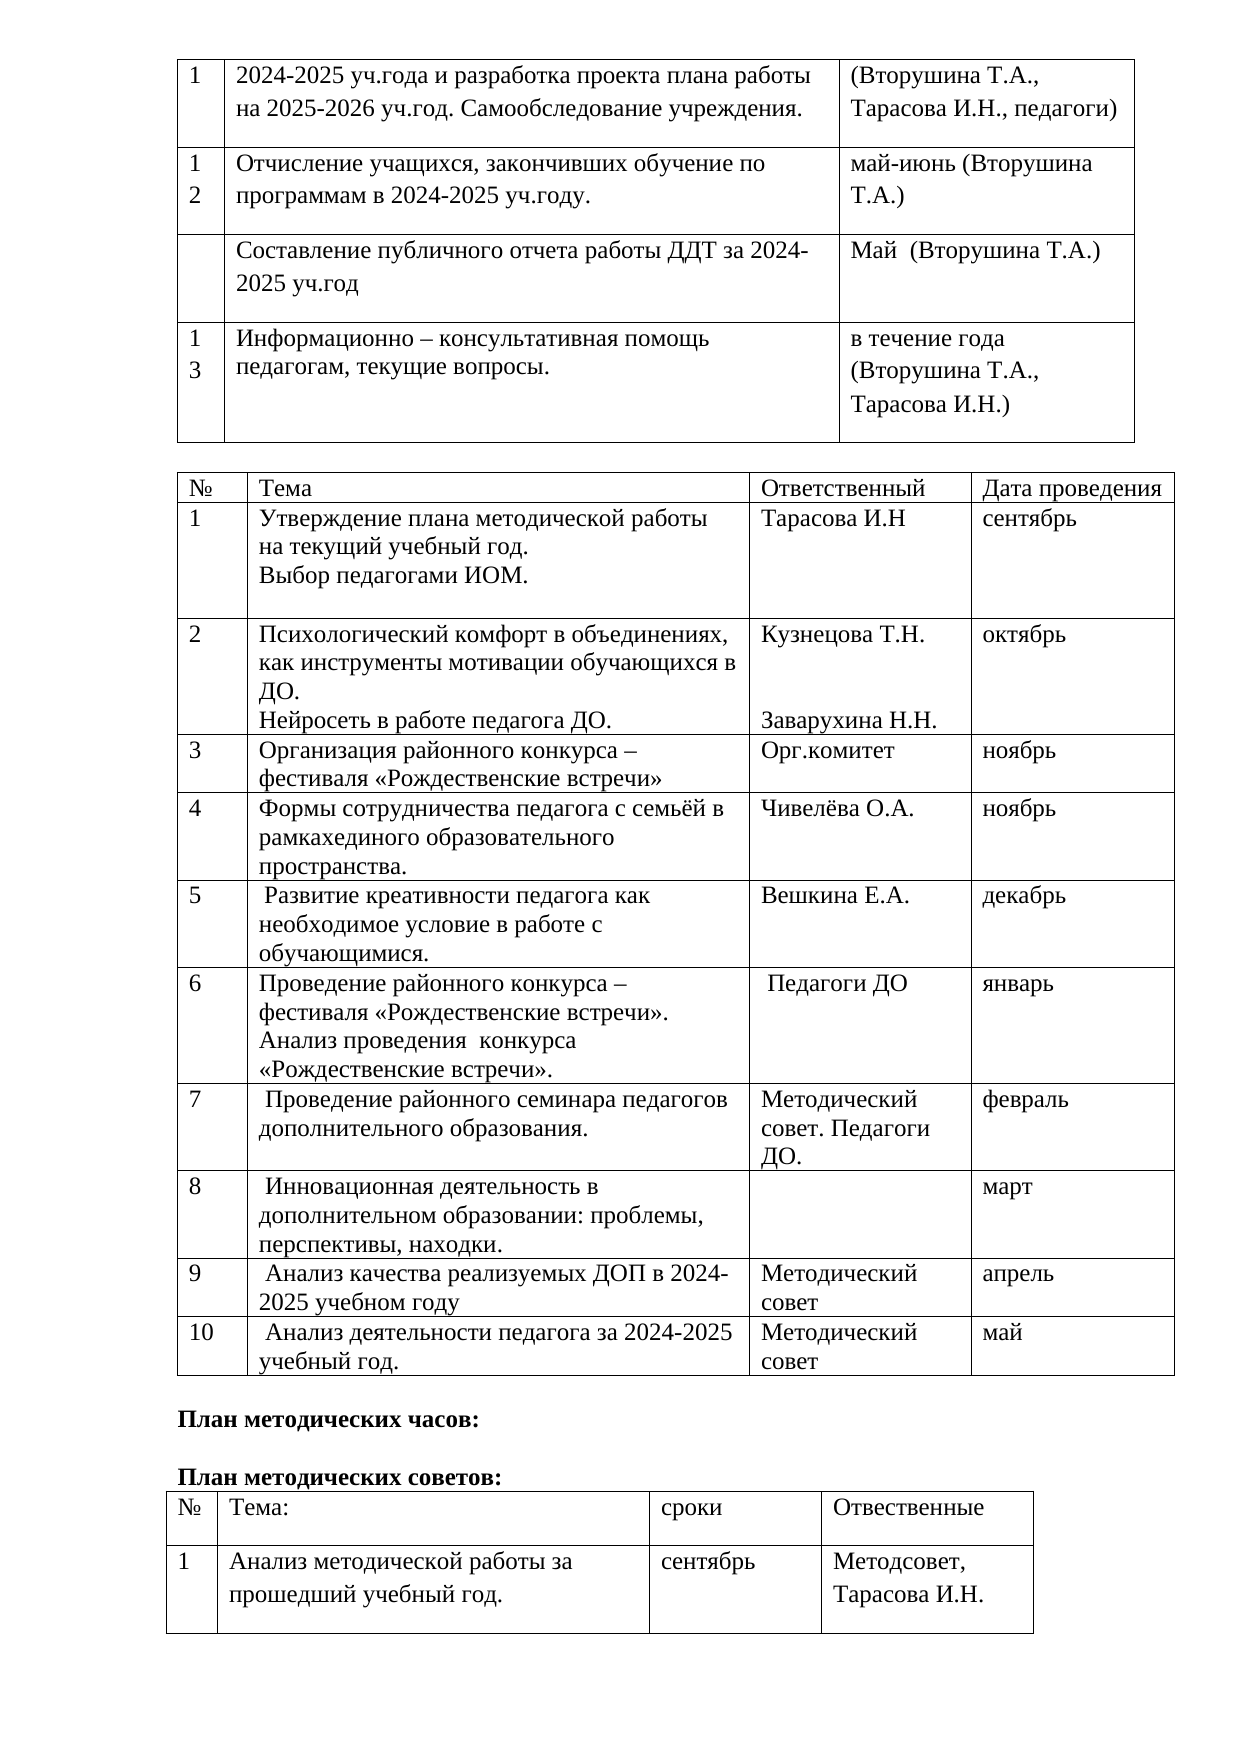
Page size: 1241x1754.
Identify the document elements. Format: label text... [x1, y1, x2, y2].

table_cell май-июнь (Вторушина Т.А.) [840, 148, 1134, 234]
table_header Ответственный [750, 473, 971, 502]
table_cell Утверждение плана методической работы на текущий учебный год. Выбор педагогами ИОМ. [248, 503, 749, 618]
table_cell Кузнецова Т.Н. Заварухина Н.Н. [750, 619, 971, 734]
table_cell 1 [167, 1546, 217, 1633]
table_cell апрель [972, 1259, 1174, 1316]
table_header Дата проведения [972, 473, 1174, 502]
table_cell Орг.комитет [750, 735, 971, 792]
table_cell 4 [178, 793, 247, 879]
table_cell 11 [178, 60, 224, 147]
table_cell Психологический комфорт в объединениях, как инструменты мотивации обучающихся в ДО. Нейросеть в работе педагога ДО. [248, 619, 749, 734]
table_cell Май (Вторушина Т.А.) [840, 235, 1134, 322]
table_header Тема [248, 473, 749, 502]
table_cell 9 [178, 1259, 247, 1316]
table_cell 7 [178, 1084, 247, 1170]
table_cell 6 [178, 968, 247, 1083]
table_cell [822, 1546, 1033, 1633]
table_cell Проведение районного семинара педагогов дополнительного образования. [248, 1084, 749, 1170]
table_cell сентябрь [650, 1546, 821, 1633]
table_cell декабрь [972, 881, 1174, 967]
table_cell Инновационная деятельность в дополнительном образовании: проблемы, перспективы, находки. [248, 1171, 749, 1257]
table_cell Анализ деятельности педагога за 2024-2025 учебный год. [248, 1317, 749, 1374]
table_cell 8 [178, 1171, 247, 1257]
table_cell Организация районного конкурса – фестиваля «Рождественские встречи» [248, 735, 749, 792]
table_cell Отчисление учащихся, закончивших обучение по программам в 2024-2025 уч.году. [225, 148, 839, 234]
table_cell Информационно – консультативная помощь педагогам, текущие вопросы. [225, 323, 839, 442]
table_cell ноябрь [972, 793, 1174, 879]
table_cell Педагоги ДО [750, 968, 971, 1083]
table_cell Анализ качества реализуемых ДОП в 2024-2025 учебном году [248, 1259, 749, 1316]
text План методических советов: [177, 1462, 1152, 1491]
table_header № [167, 1492, 217, 1545]
table_cell 5 [178, 881, 247, 967]
table_cell [750, 1171, 971, 1257]
table_header сроки [650, 1492, 821, 1545]
text План методических часов: [177, 1404, 1152, 1433]
table_cell Формы сотрудничества педагога с семьёй в рамкахединого образовательного пространства. [248, 793, 749, 879]
table_cell октябрь [972, 619, 1174, 734]
table_cell ноябрь [972, 735, 1174, 792]
table_cell Проведение районного конкурса – фестиваля «Рождественские встречи». Анализ проведения конкурса «Рождественские встречи». [248, 968, 749, 1083]
table_cell 3 [178, 735, 247, 792]
table_cell 13 [178, 323, 224, 442]
table_cell Методический совет [750, 1259, 971, 1316]
table_cell Вешкина Е.А. [750, 881, 971, 967]
table_cell февраль [972, 1084, 1174, 1170]
table_cell Чивелёва О.А. [750, 793, 971, 879]
table_header Отвественные [822, 1492, 1033, 1545]
table_cell май [972, 1317, 1174, 1374]
table_cell Методический совет [750, 1317, 971, 1374]
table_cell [218, 1546, 649, 1633]
table_cell в течение года (Вторушина Т.А., Тарасова И.Н.) [840, 323, 1134, 442]
table_cell Составление публичного отчета работы ДДТ за 2024-2025 уч.год [225, 235, 839, 322]
table_cell март [972, 1171, 1174, 1257]
table_cell Развитие креативности педагога как необходимое условие в работе с обучающимися. [248, 881, 749, 967]
table_cell 1 [178, 503, 247, 618]
table_cell 2 [178, 619, 247, 734]
table_cell январь [972, 968, 1174, 1083]
table_cell Методический совет. Педагоги ДО. [750, 1084, 971, 1170]
table_cell сентябрь [972, 503, 1174, 618]
table_cell 12 [178, 148, 224, 234]
table_cell [178, 235, 224, 322]
table_header № [178, 473, 247, 502]
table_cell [840, 60, 1134, 147]
table_cell Тарасова И.Н [750, 503, 971, 618]
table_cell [225, 60, 839, 147]
table_cell 10 [178, 1317, 247, 1374]
table_header Тема: [218, 1492, 649, 1545]
